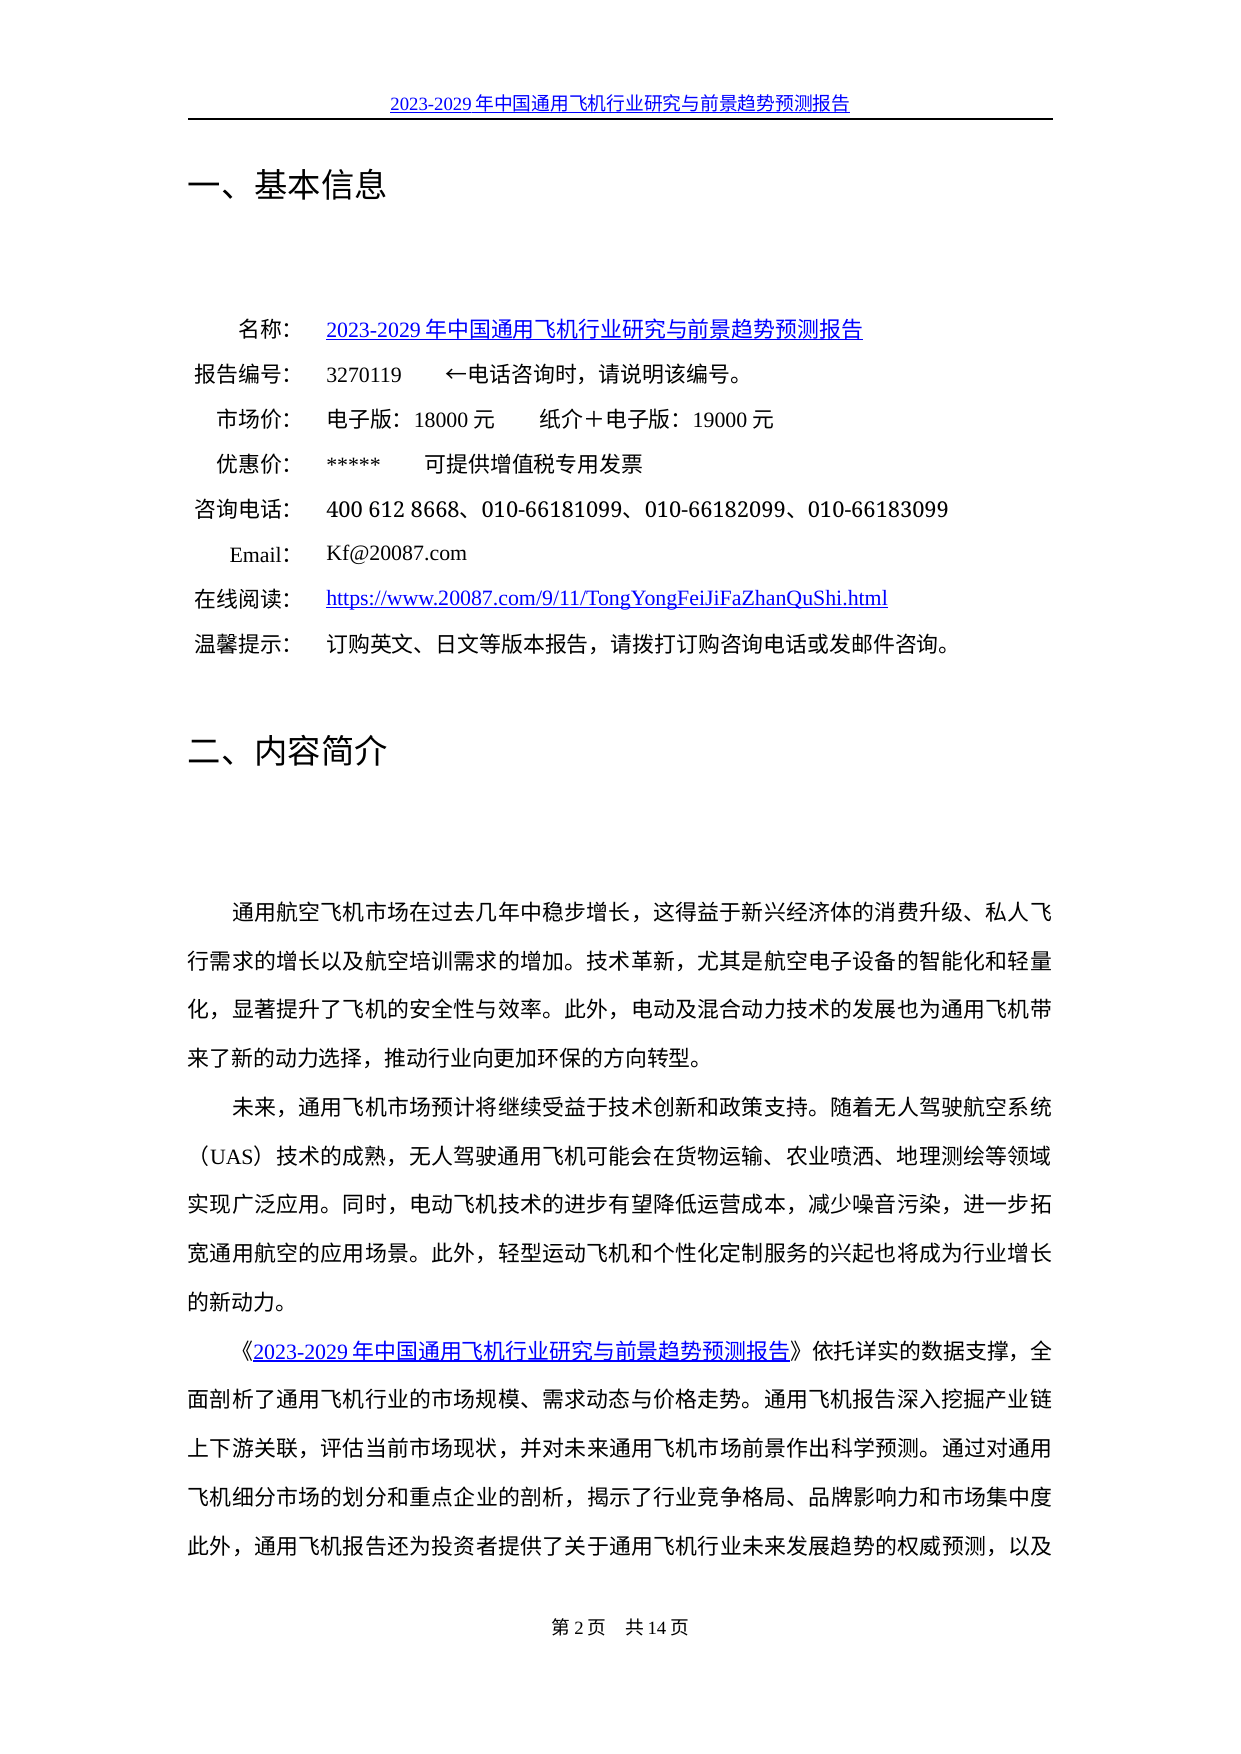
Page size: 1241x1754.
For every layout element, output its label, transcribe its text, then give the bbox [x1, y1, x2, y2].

table_cell 400 612 8668、010-66181099、010-66182099、010-66183099 [315, 492, 1073, 537]
table_cell 报告编号： [167, 357, 315, 402]
table_cell 电子版：18000 元 纸介＋电子版：19000 元 [315, 402, 1073, 447]
title 二、内容简介 [187, 717, 1053, 782]
table_header 2023-2029年中国通用飞机行业研究与前景趋势预测报告 [315, 312, 1073, 357]
table_cell ***** 可提供增值税专用发票 [315, 447, 1073, 492]
table_cell 温馨提示： [167, 627, 315, 672]
table_cell Email： [167, 537, 315, 582]
table_cell 市场价： [167, 402, 315, 447]
table_cell 在线阅读： [167, 582, 315, 627]
table_header 名称： [167, 312, 315, 357]
table_cell 咨询电话： [167, 492, 315, 537]
table_cell 订购英文、日文等版本报告，请拨打订购咨询电话或发邮件咨询。 [315, 627, 1073, 672]
table_cell 3270119 ←电话咨询时，请说明该编号。 [315, 357, 1073, 402]
table_cell [315, 582, 1073, 627]
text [187, 894, 1053, 1561]
title 一、基本信息 [187, 150, 1053, 215]
table_cell 优惠价： [167, 447, 315, 492]
table_cell Kf@20087.com [315, 537, 1073, 582]
